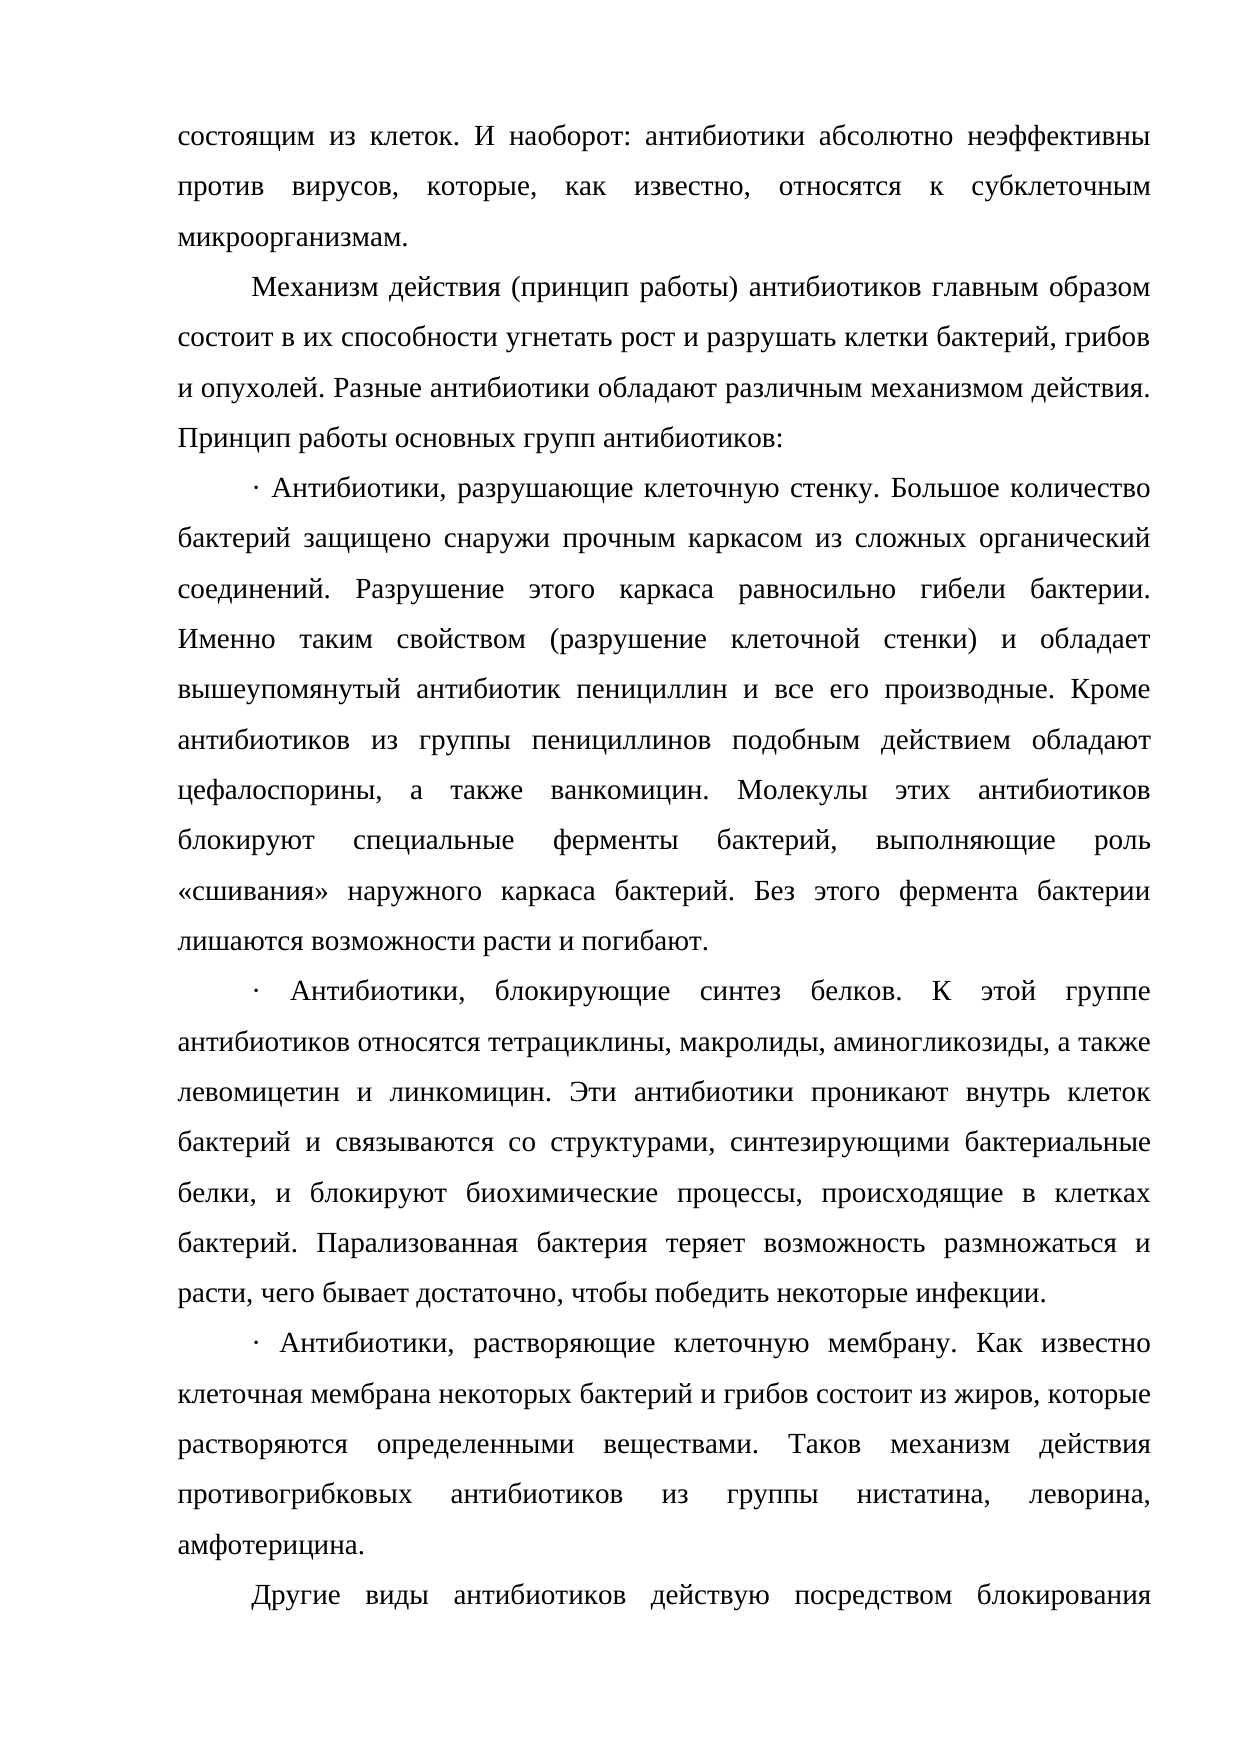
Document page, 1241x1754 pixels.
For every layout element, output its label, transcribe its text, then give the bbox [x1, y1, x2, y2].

text · Антибиотики, блокирующие синтез белков. К этой группе антибиотиков относятся тетрациклины, макролиды, аминогликозиды, а также левомицетин и линкомицин. Эти антибиотики проникают внутрь клеток бактерий и связываются со структурами, синтезирующими бактериальные белки, и блокируют биохимические процессы, происходящие в клетках бактерий. Парализованная бактерия теряет возможность размножаться и расти, чего бывает достаточно, чтобы победить некоторые инфекции. [177, 973, 1152, 1309]
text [177, 1577, 1152, 1611]
text Механизм действия (принцип работы) антибиотиков главным образом состоит в их способности угнетать рост и разрушать клетки бактерий, грибов и опухолей. Разные антибиотики обладают различным механизмом действия. Принцип работы основных групп антибиотиков: [177, 269, 1152, 453]
text · Антибиотики, растворяющие клеточную мембрану. Как известно клеточная мембрана некоторых бактерий и грибов состоит из жиров, которые растворяются определенными веществами. Таков механизм действия противогрибковых антибиотиков из группы нистатина, леворина, амфотерицина. [177, 1326, 1152, 1560]
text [177, 118, 1152, 252]
text · Антибиотики, разрушающие клеточную стенку. Большое количество бактерий защищено снаружи прочным каркасом из сложных органический соединений. Разрушение этого каркаса равносильно гибели бактерии. Именно таким свойством (разрушение клеточной стенки) и обладает вышеупомянутый антибиотик пенициллин и все его производные. Кроме антибиотиков из группы пенициллинов подобным действием обладают цефалоспорины, а также ванкомицин. Молекулы этих антибиотиков блокируют специальные ферменты бактерий, выполняющие роль «сшивания» наружного каркаса бактерий. Без этого фермента бактерии лишаются возможности расти и погибают. [177, 470, 1152, 957]
